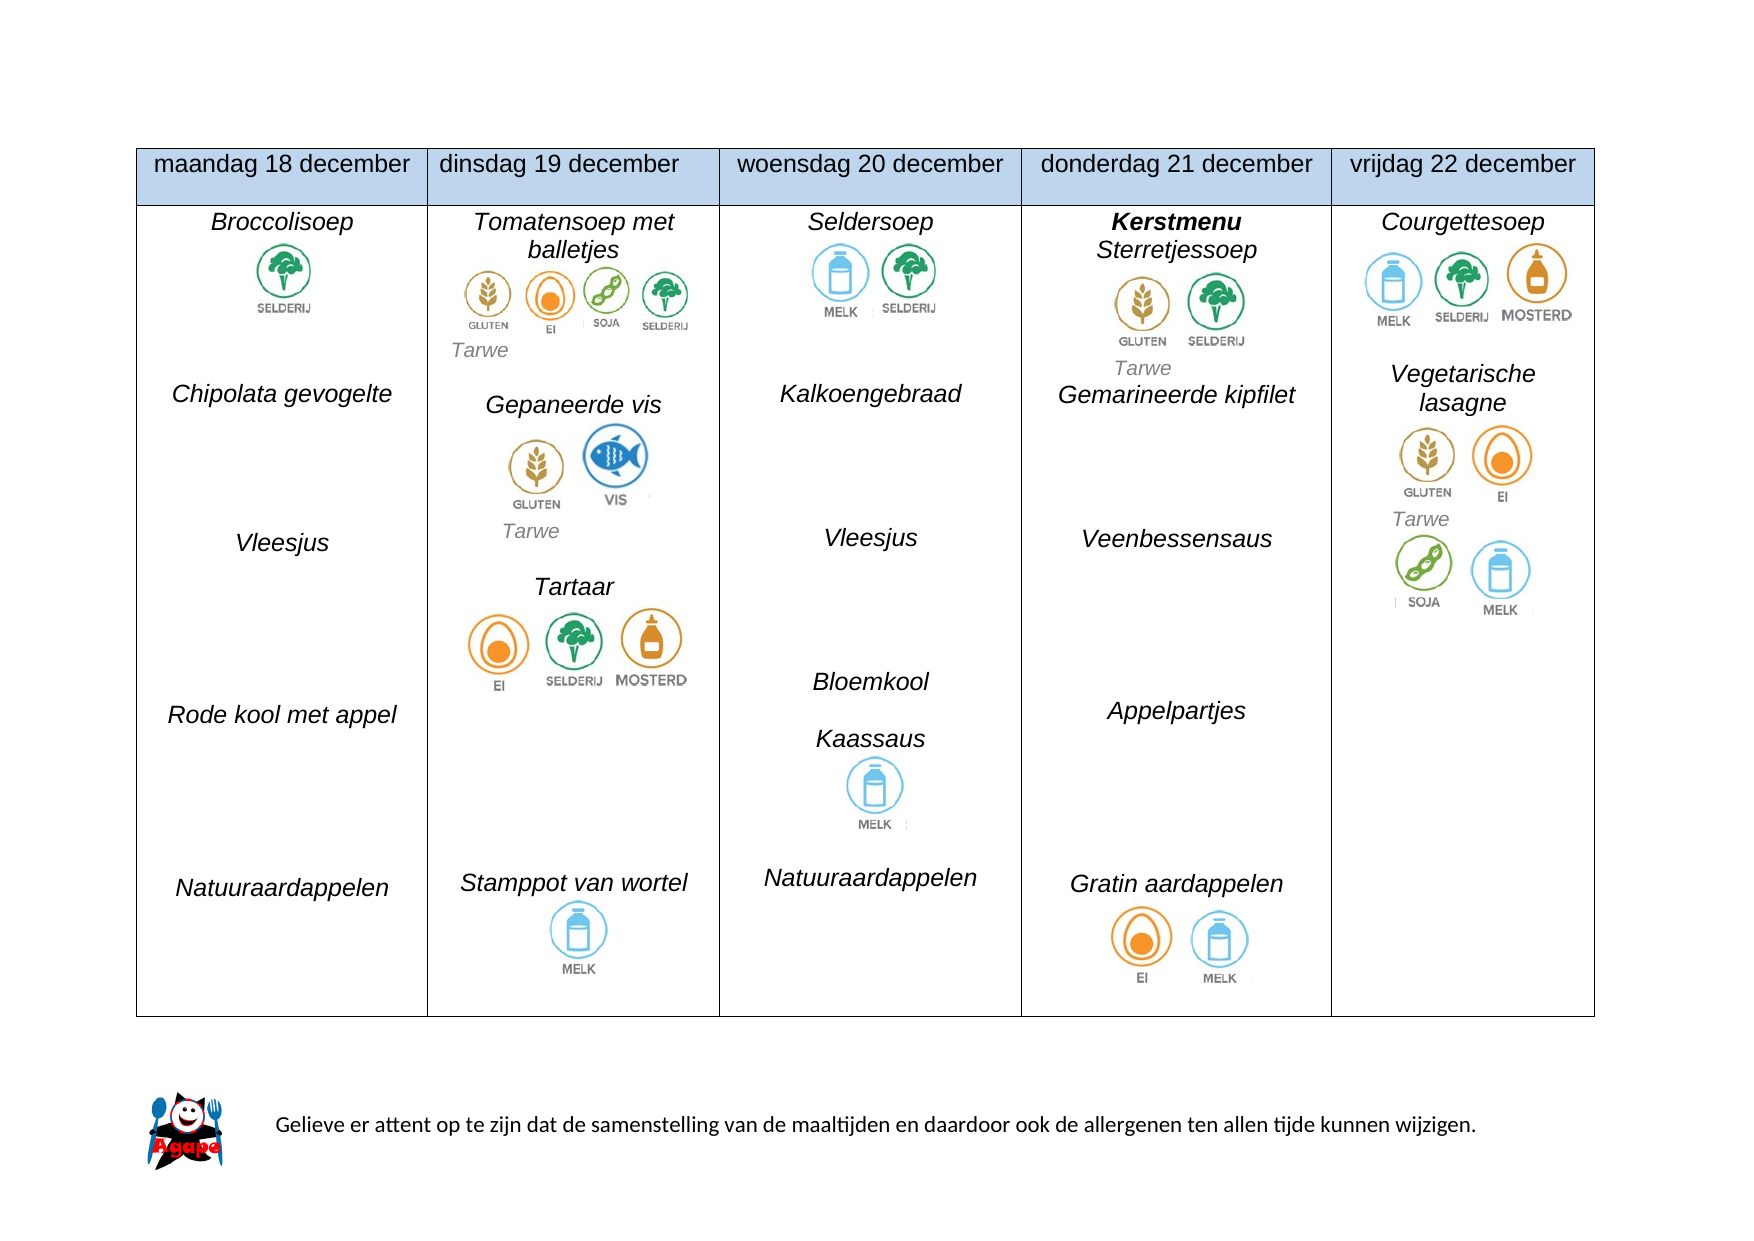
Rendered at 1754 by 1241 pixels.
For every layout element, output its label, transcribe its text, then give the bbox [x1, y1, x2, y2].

picture [537, 896, 610, 979]
picture [799, 235, 942, 322]
table_header dinsdag 19 december [428, 149, 719, 205]
table_header maandag 18 december [137, 149, 427, 205]
table_header vrijdag 22 december [1332, 149, 1594, 205]
table_cell Broccolisoep Chipolata gevogelte Vleesjus Rode kool met appel Natuuraardappelen [137, 206, 427, 1016]
picture [458, 600, 689, 696]
table_header donderdag 21 december [1022, 149, 1331, 205]
table_cell Seldersoep Kalkoengebraad Vleesjus Bloemkool Kaassaus Natuuraardappelen [720, 206, 1021, 1016]
picture [454, 263, 693, 338]
picture [834, 752, 907, 834]
picture [247, 235, 317, 322]
picture [1102, 897, 1252, 988]
picture [1102, 263, 1251, 356]
table_cell Tomatensoep met balletjes Tarwe Gepaneerde vis Tarwe Tartaar Stamppot van wortel [428, 206, 719, 1016]
table_cell Courgettesoep Vegetarische lasagne Tarwe [1332, 206, 1594, 1016]
table_cell Kerstmenu Sterretjessoep Tarwe Gemarineerde kipfilet Veenbessensaus Appelpartjes Gratin aardappelen [1022, 206, 1331, 1016]
table_header woensdag 20 december [720, 149, 1021, 205]
picture [1352, 235, 1574, 331]
picture [496, 418, 652, 519]
picture [147, 1092, 223, 1170]
picture [1392, 530, 1534, 620]
picture [1387, 416, 1539, 507]
